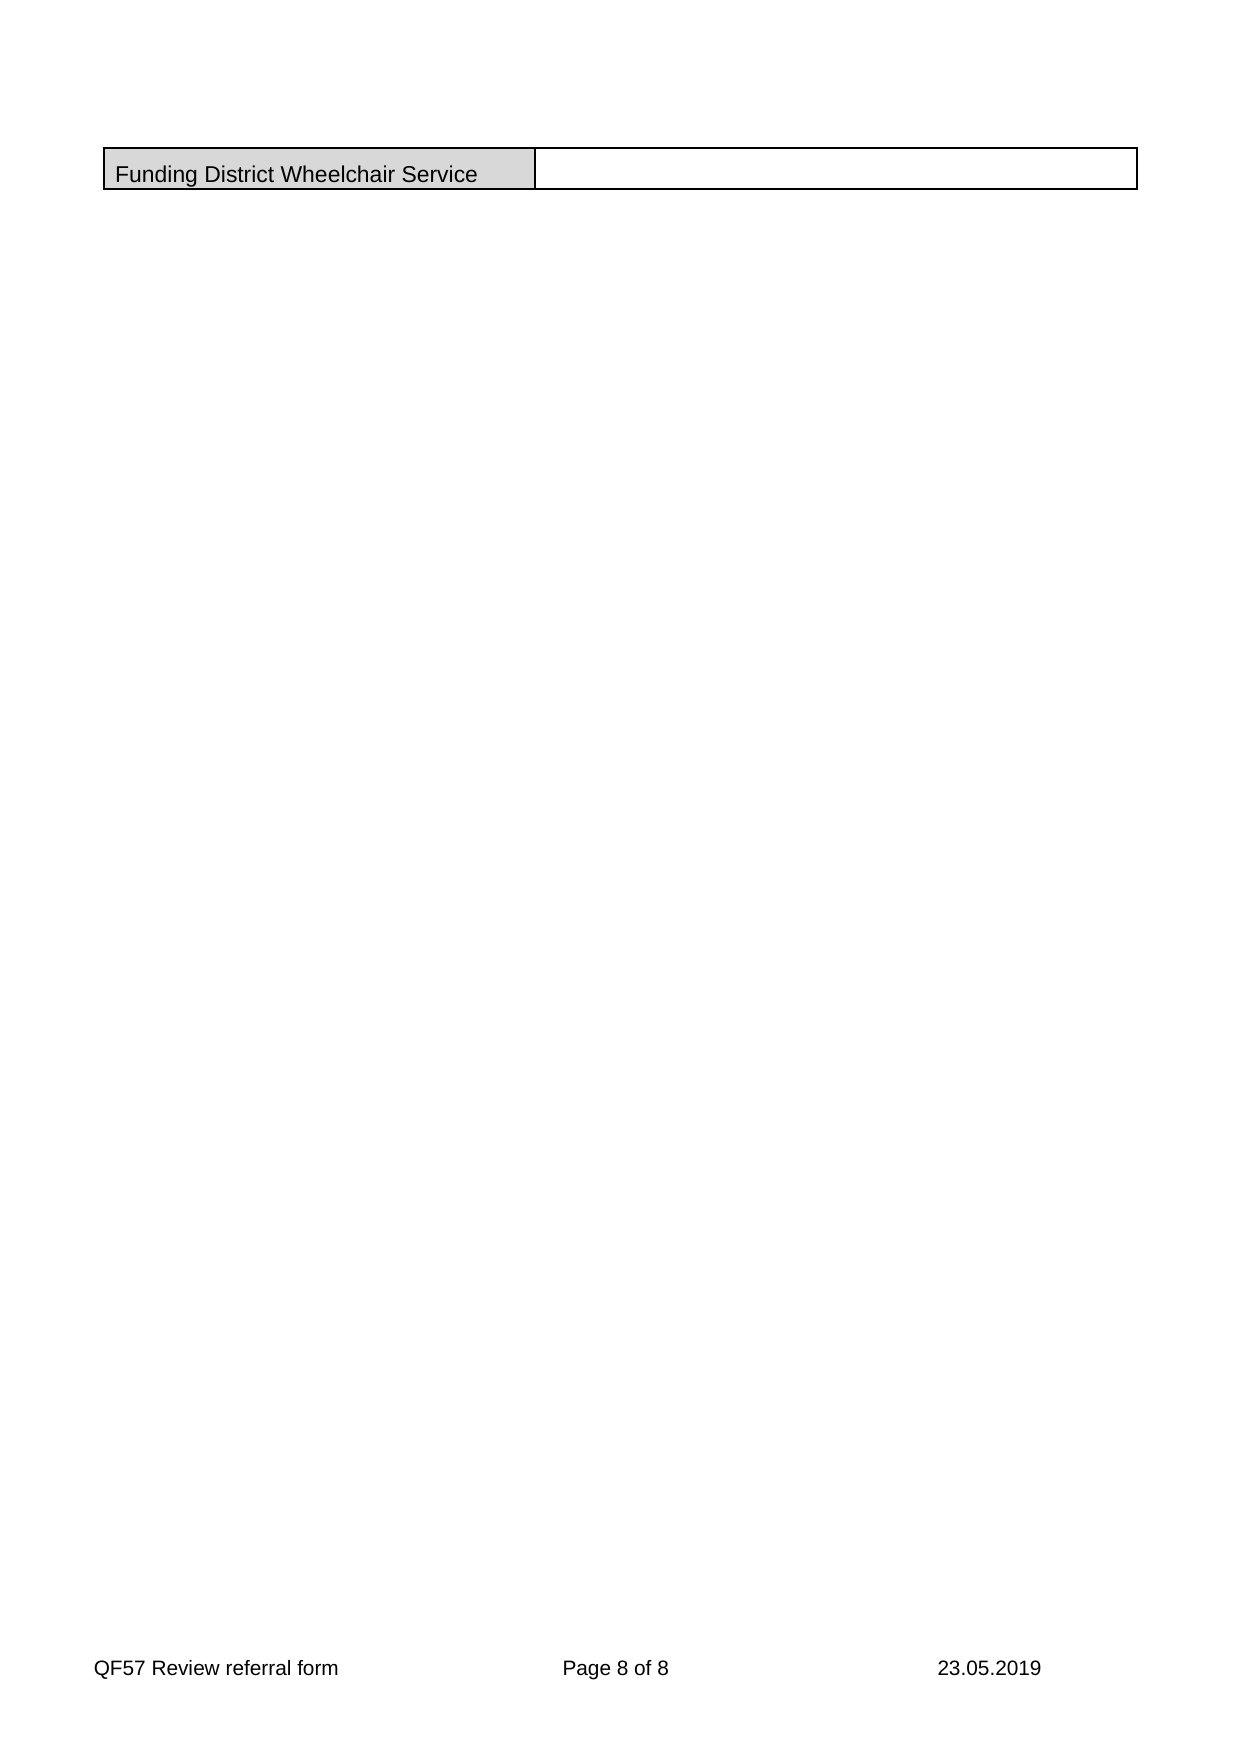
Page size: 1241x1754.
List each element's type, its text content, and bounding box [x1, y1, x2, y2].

table_header Funding District Wheelchair Service [105, 149, 534, 188]
table_header [536, 149, 1136, 188]
